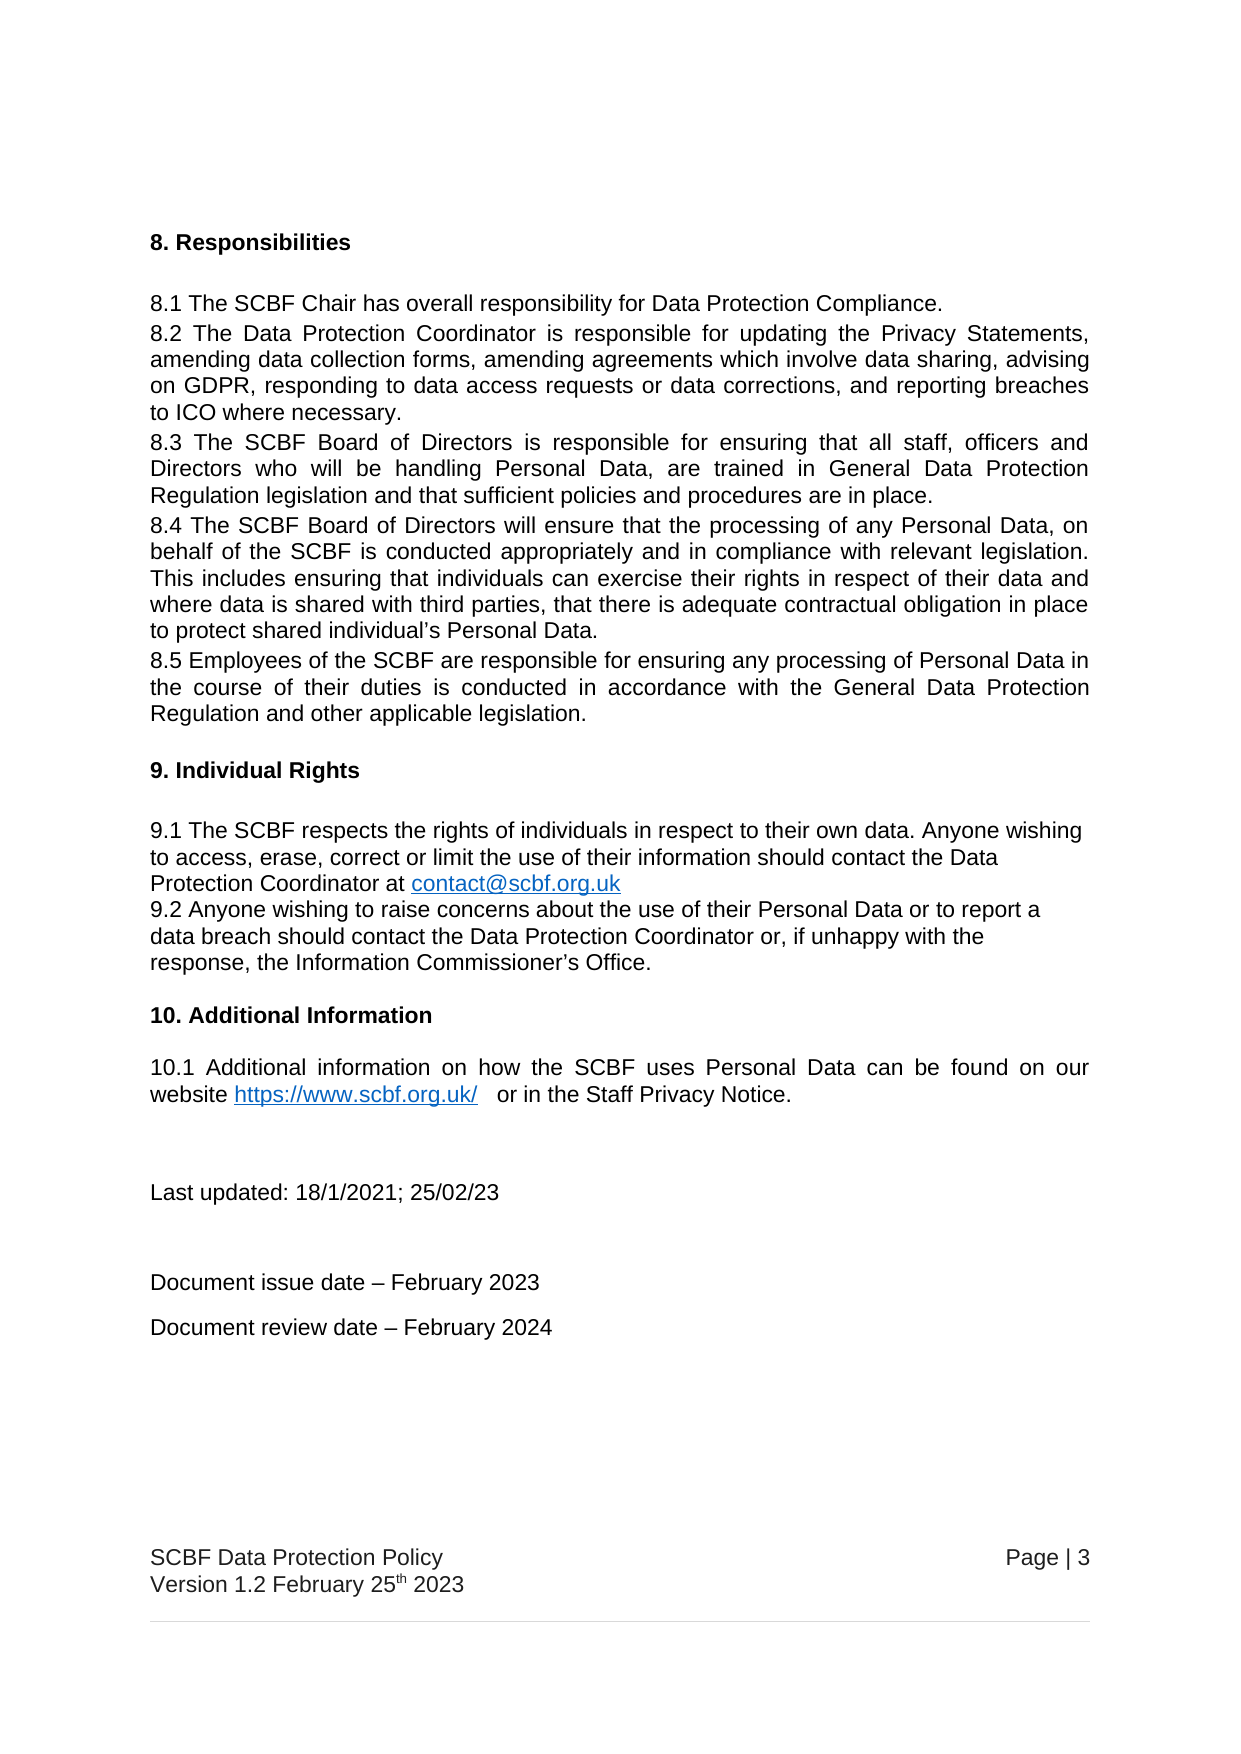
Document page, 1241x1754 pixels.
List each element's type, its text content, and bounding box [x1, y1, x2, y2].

text 8.2 The Data Protection Coordinator is responsible for updating the Privacy Statements, amending data collection forms, amending agreements which involve data sharing, advising on GDPR, responding to data access requests or data corrections, and reporting breaches to ICO where necessary. [150, 320, 1090, 425]
text 9.2 Anyone wishing to raise concerns about the use of their Personal Data or to report a data breach should contact the Data Protection Coordinator or, if unhappy with the response, the Information Commissioner’s Office. [150, 896, 1090, 975]
text Document issue date – February 2023 [150, 1269, 1090, 1295]
text 9. Individual Rights [150, 757, 1090, 783]
text 10. Additional Information [150, 1002, 1090, 1028]
text 8.3 The SCBF Board of Directors is responsible for ensuring that all staff, officers and Directors who will be handling Personal Data, are trained in General Data Protection Regulation legislation and that sufficient policies and procedures are in place. [150, 429, 1090, 508]
text Document review date – February 2024 [150, 1314, 1090, 1340]
text 8.4 The SCBF Board of Directors will ensure that the processing of any Personal Data, on behalf of the SCBF is conducted appropriately and in compliance with relevant legislation. This includes ensuring that individuals can exercise their rights in respect of their data and where data is shared with third parties, that there is adequate contractual obligation in place to protect shared individual’s Personal Data. [150, 512, 1090, 644]
text Last updated: 18/1/2021; 25/02/23 [150, 1178, 1090, 1205]
text 10.1 Additional information on how the SCBF uses Personal Data can be found on our website https://www.scbf.org.uk/ or in the Staff Privacy Notice. [150, 1054, 1090, 1107]
text 9.1 The SCBF respects the rights of individuals in respect to their own data. Anyone wishing to access, erase, correct or limit the use of their information should contact the Data Protection Coordinator at contact@scbf.org.uk [150, 817, 1090, 896]
text 8.5 Employees of the SCBF are responsible for ensuring any processing of Personal Data in the course of their duties is conducted in accordance with the General Data Protection Regulation and other applicable legislation. [150, 647, 1090, 727]
text 8. Responsibilities [150, 229, 1090, 255]
text 8.1 The SCBF Chair has overall responsibility for Data Protection Compliance. [150, 289, 1090, 316]
